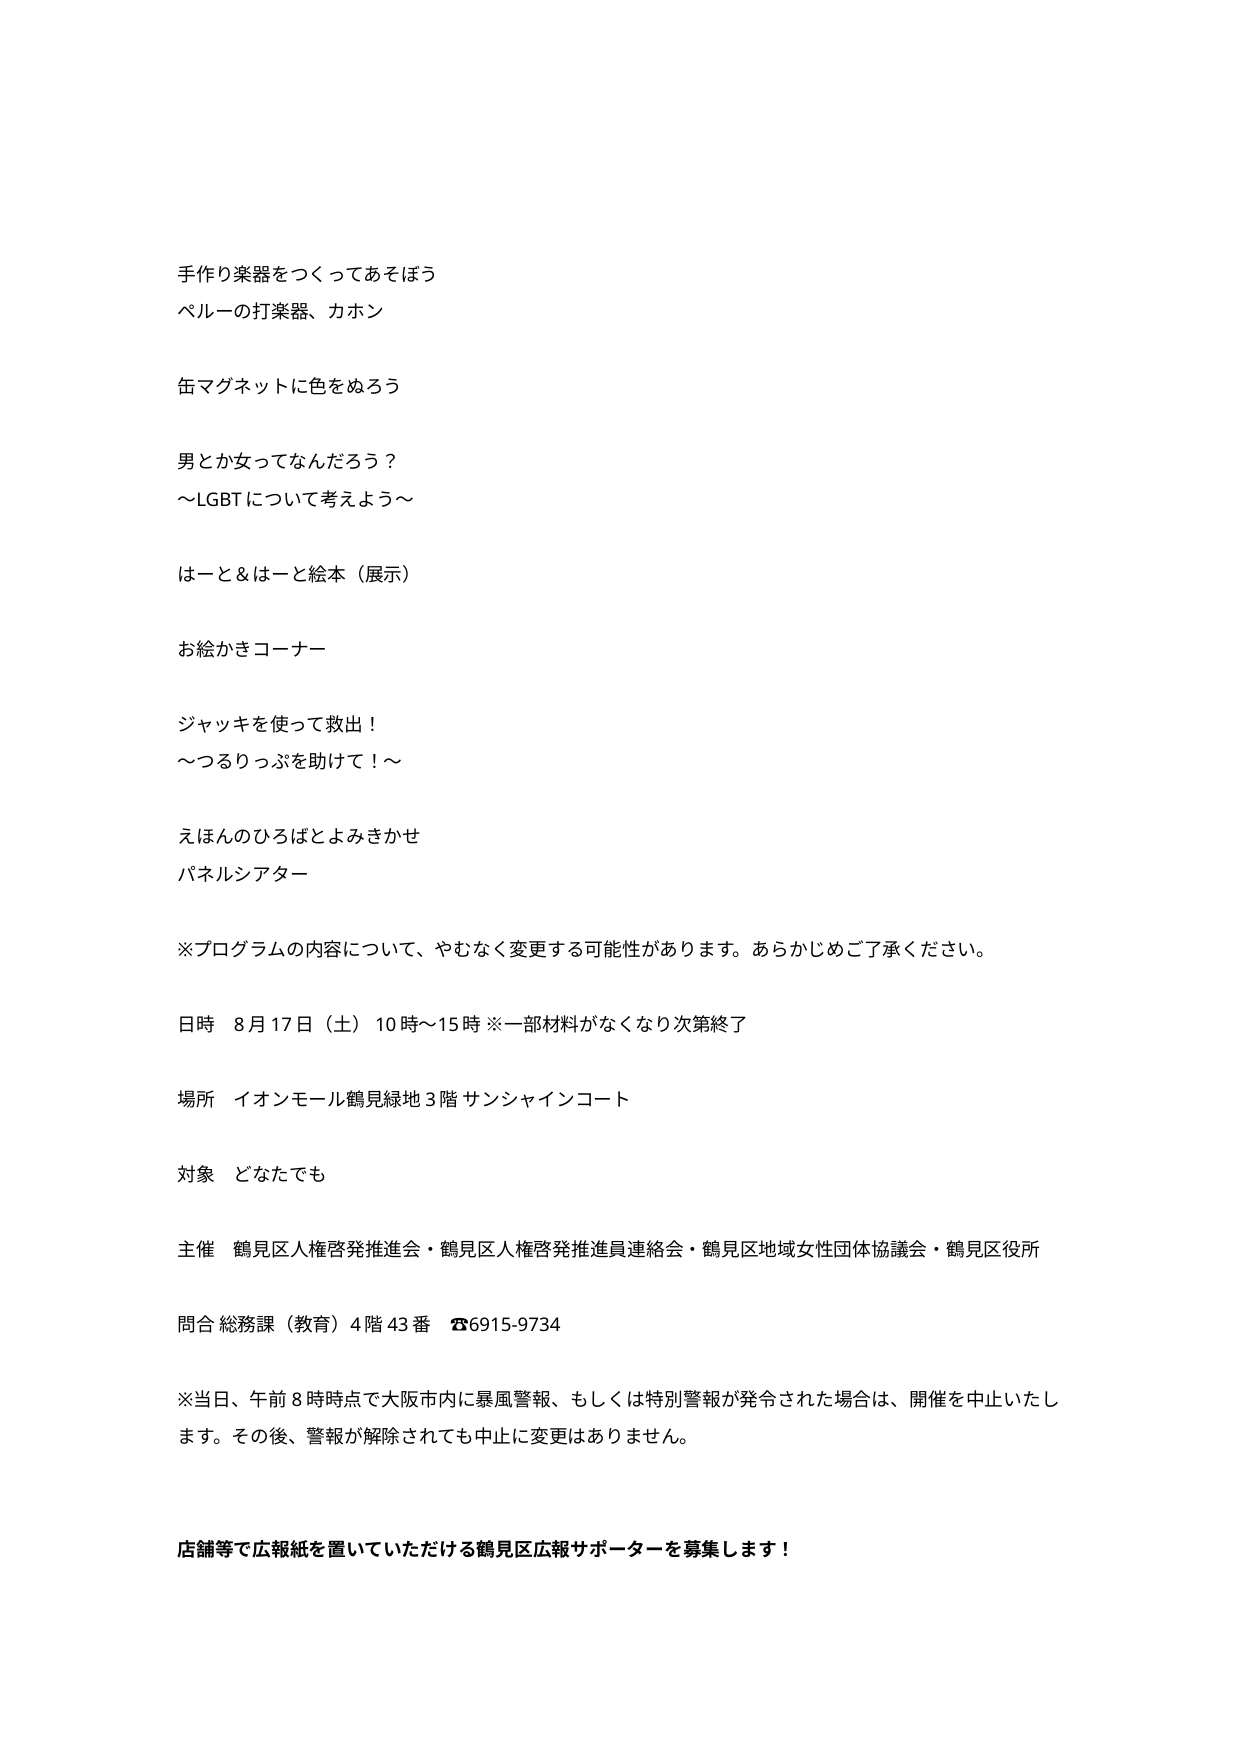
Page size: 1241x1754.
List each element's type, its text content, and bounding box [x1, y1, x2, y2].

text 主催 鶴見区人権啓発推進会・鶴見区人権啓発推進員連絡会・鶴見区地域女性団体協議会・鶴見区役所 [177, 1229, 1063, 1267]
text 日時 8月17日（土） 10時～15時 ※一部材料がなくなり次第終了 [177, 1004, 1063, 1042]
text ※当日、午前8時時点で大阪市内に暴風警報、もしくは特別警報が発令された場合は、開催を中止いたします。その後、警報が解除されても中止に変更はありません。 [177, 1379, 1063, 1454]
text 問合 総務課（教育）4階43番 ☎6915-9734 [177, 1304, 1063, 1342]
text はーと＆はーと絵本（展示） [177, 554, 1063, 592]
text 対象 どなたでも [177, 1154, 1063, 1192]
text 手作り楽器をつくってあそぼう [177, 254, 1063, 292]
text 場所 イオンモール鶴見緑地 3階 サンシャインコート [177, 1079, 1063, 1117]
text ～つるりっぷを助けて！～ [177, 742, 1063, 779]
text ペルーの打楽器、カホン [177, 292, 1063, 329]
text ※プログラムの内容について、やむなく変更する可能性があります。あらかじめご了承ください。 [177, 929, 1063, 967]
text 店舗等で広報紙を置いていただける鶴見区広報サポーターを募集します！ [177, 1529, 1063, 1567]
text お絵かきコーナー [177, 629, 1063, 667]
text 男とか女ってなんだろう？ [177, 442, 1063, 479]
text ジャッキを使って救出！ [177, 704, 1063, 742]
text えほんのひろばとよみきかせ [177, 817, 1063, 854]
text ～LGBTについて考えよう～ [177, 479, 1063, 517]
text 缶マグネットに色をぬろう [177, 367, 1063, 404]
text パネルシアター [177, 854, 1063, 892]
